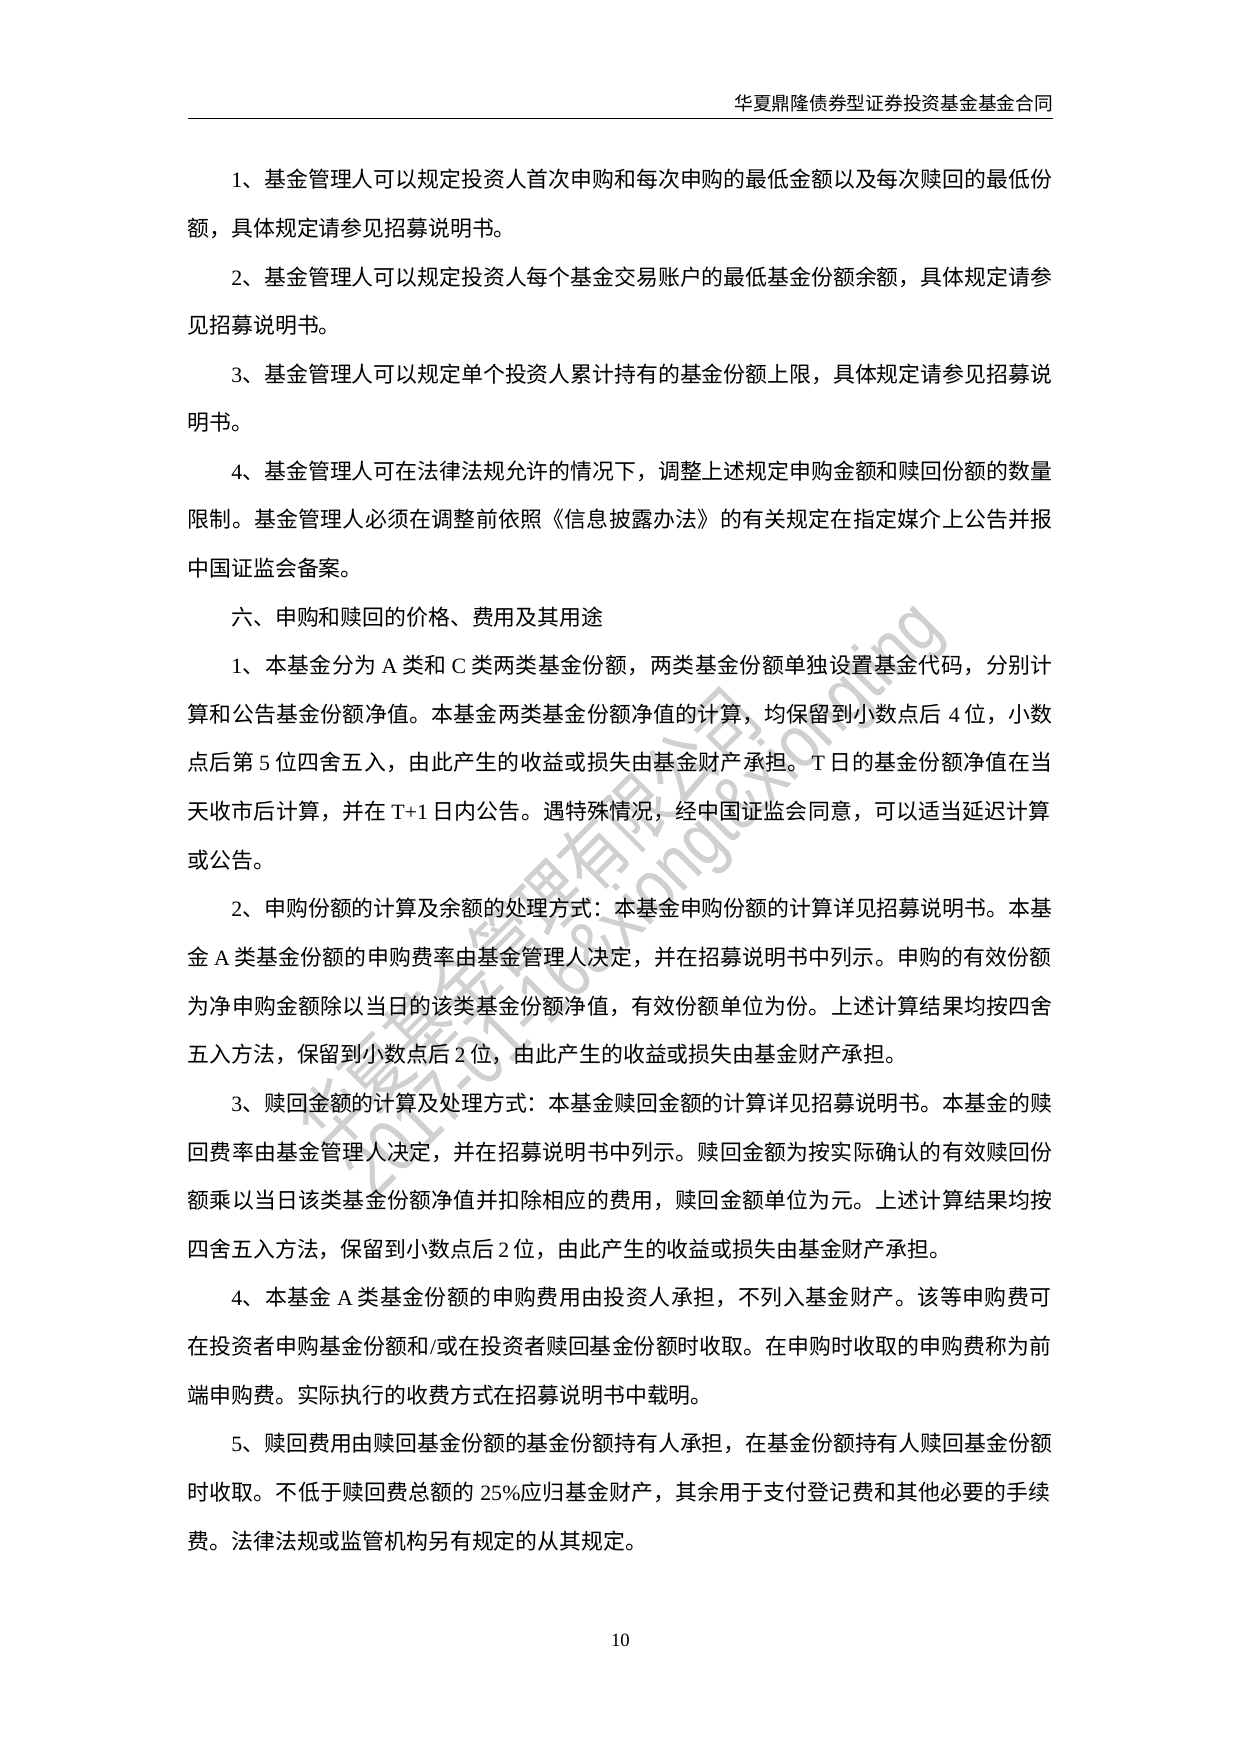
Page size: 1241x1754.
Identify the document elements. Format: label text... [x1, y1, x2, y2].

text 1、基金管理人可以规定投资人首次申购和每次申购的最低金额以及每次赎回的最低份额，具体规定请参见招募说明书。 [187, 162, 1053, 243]
text 4、本基金A类基金份额的申购费用由投资人承担，不列入基金财产。该等申购费可在投资者申购基金份额和/或在投资者赎回基金份额时收取。在申购时收取的申购费称为前端申购费。实际执行的收费方式在招募说明书中载明。 [187, 1280, 1053, 1410]
text 3、基金管理人可以规定单个投资人累计持有的基金份额上限，具体规定请参见招募说明书。 [187, 356, 1053, 437]
text 3、赎回金额的计算及处理方式：本基金赎回金额的计算详见招募说明书。本基金的赎回费率由基金管理人决定，并在招募说明书中列示。赎回金额为按实际确认的有效赎回份额乘以当日该类基金份额净值并扣除相应的费用，赎回金额单位为元。上述计算结果均按四舍五入方法，保留到小数点后2位，由此产生的收益或损失由基金财产承担。 [187, 1085, 1053, 1264]
text 2、申购份额的计算及余额的处理方式：本基金申购份额的计算详见招募说明书。本基金A类基金份额的申购费率由基金管理人决定，并在招募说明书中列示。申购的有效份额为净申购金额除以当日的该类基金份额净值，有效份额单位为份。上述计算结果均按四舍五入方法，保留到小数点后2位，由此产生的收益或损失由基金财产承担。 [187, 891, 1053, 1069]
text 六、申购和赎回的价格、费用及其用途 [187, 599, 1053, 632]
text 4、基金管理人可在法律法规允许的情况下，调整上述规定申购金额和赎回份额的数量限制。基金管理人必须在调整前依照《信息披露办法》的有关规定在指定媒介上公告并报中国证监会备案。 [187, 453, 1053, 583]
text 2、基金管理人可以规定投资人每个基金交易账户的最低基金份额余额，具体规定请参见招募说明书。 [187, 259, 1053, 340]
text 5、赎回费用由赎回基金份额的基金份额持有人承担，在基金份额持有人赎回基金份额时收取。不低于赎回费总额的25%应归基金财产，其余用于支付登记费和其他必要的手续费。法律法规或监管机构另有规定的从其规定。 [187, 1426, 1053, 1556]
text 1、本基金分为A类和C类两类基金份额，两类基金份额单独设置基金代码，分别计算和公告基金份额净值。本基金两类基金份额净值的计算，均保留到小数点后4位，小数点后第5位四舍五入，由此产生的收益或损失由基金财产承担。T日的基金份额净值在当天收市后计算，并在T+1日内公告。遇特殊情况，经中国证监会同意，可以适当延迟计算或公告。 [187, 647, 1053, 875]
